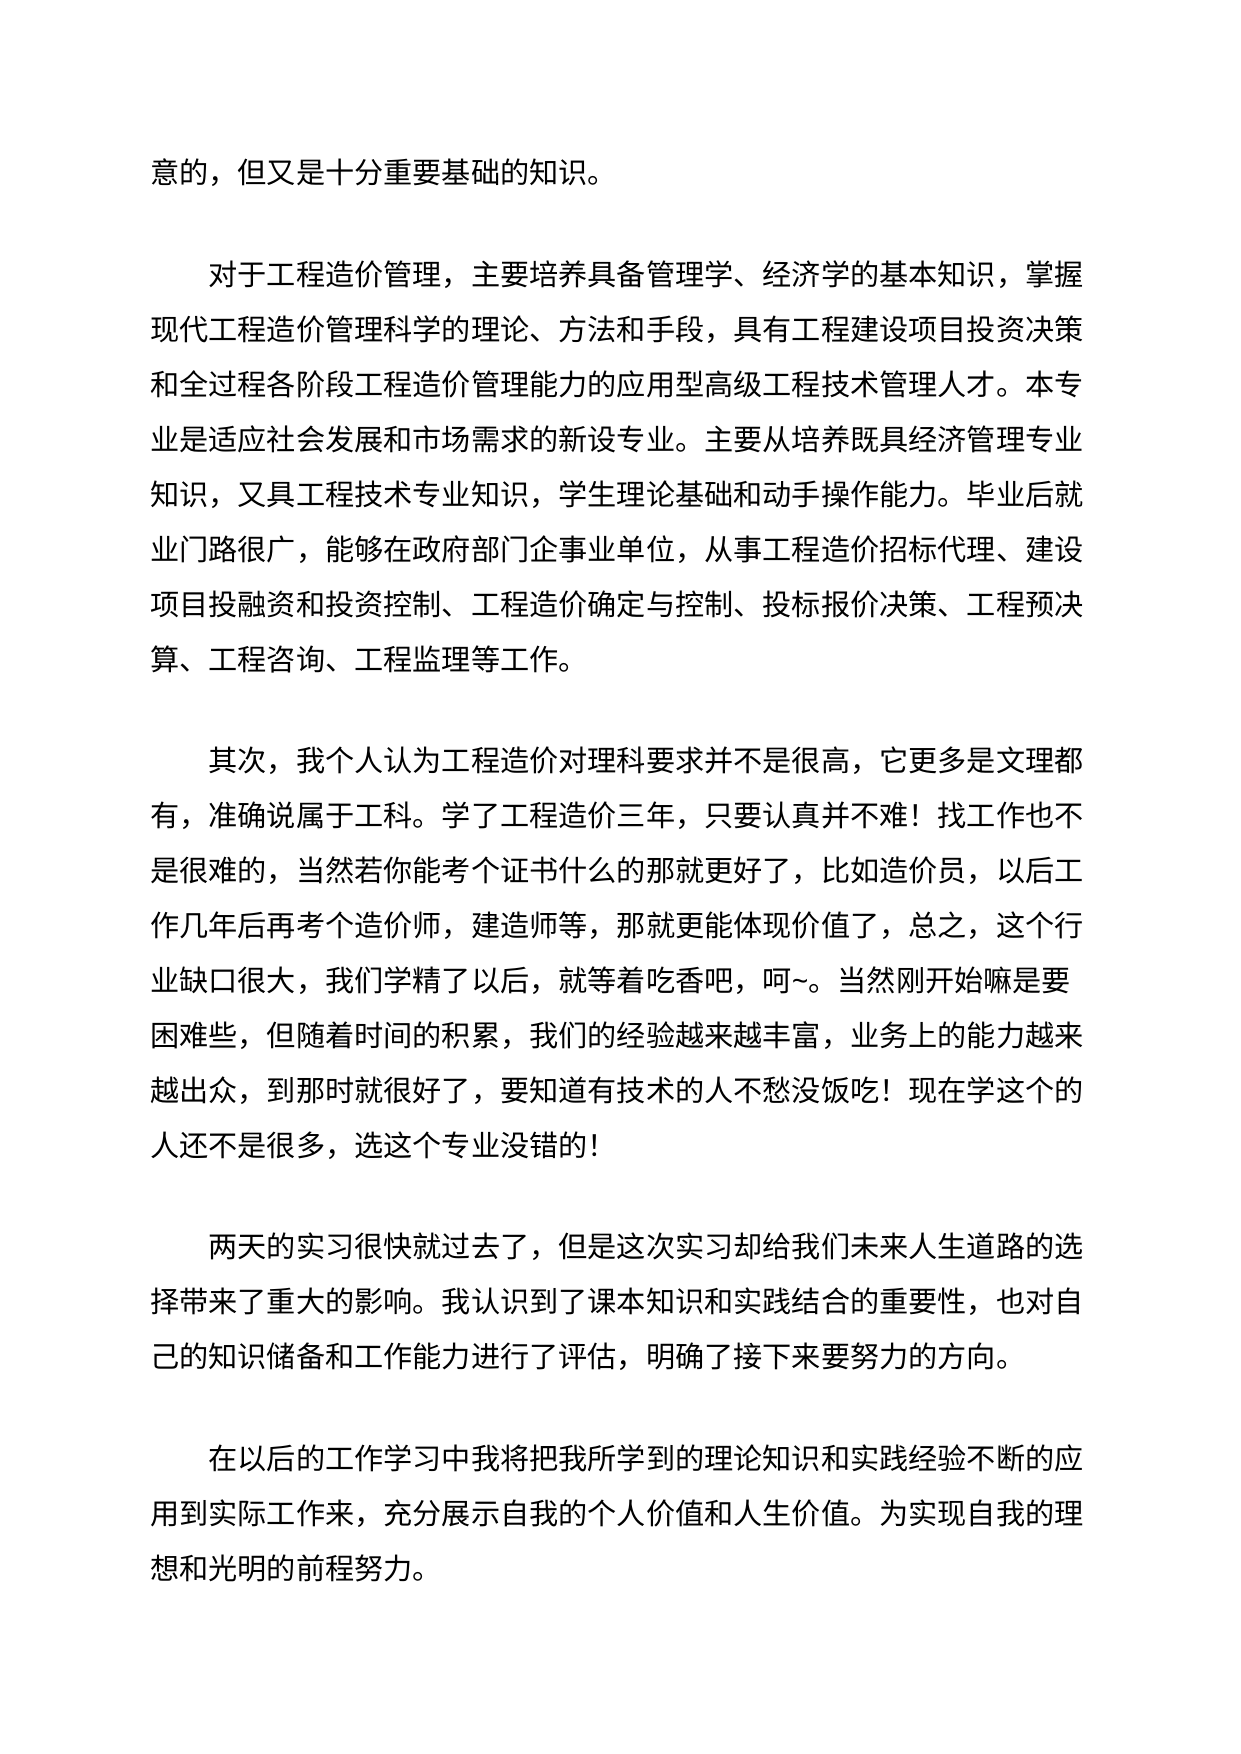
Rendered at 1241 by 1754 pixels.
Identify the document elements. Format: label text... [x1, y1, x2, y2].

text 在以后的工作学习中我将把我所学到的理论知识和实践经验不断的应用到实际工作来，充分展示自我的个人价值和人生价值。为实现自我的理想和光明的前程努力。 [150, 1436, 1090, 1588]
text 其次，我个人认为工程造价对理科要求并不是很高，它更多是文理都有，准确说属于工科。学了工程造价三年，只要认真并不难！找工作也不是很难的，当然若你能考个证书什么的那就更好了，比如造价员，以后工作几年后再考个造价师，建造师等，那就更能体现价值了，总之，这个行业缺口很大，我们学精了以后，就等着吃香吧，呵~。当然刚开始嘛是要困难些，但随着时间的积累，我们的经验越来越丰富，业务上的能力越来越出众，到那时就很好了，要知道有技术的人不愁没饭吃！现在学这个的人还不是很多，选这个专业没错的！ [150, 738, 1090, 1164]
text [150, 150, 1090, 192]
text 对于工程造价管理，主要培养具备管理学、经济学的基本知识，掌握现代工程造价管理科学的理论、方法和手段，具有工程建设项目投资决策和全过程各阶段工程造价管理能力的应用型高级工程技术管理人才。本专业是适应社会发展和市场需求的新设专业。主要从培养既具经济管理专业知识，又具工程技术专业知识，学生理论基础和动手操作能力。毕业后就业门路很广，能够在政府部门企事业单位，从事工程造价招标代理、建设项目投融资和投资控制、工程造价确定与控制、投标报价决策、工程预决算、工程咨询、工程监理等工作。 [150, 252, 1090, 678]
text 两天的实习很快就过去了，但是这次实习却给我们未来人生道路的选择带来了重大的影响。我认识到了课本知识和实践结合的重要性，也对自己的知识储备和工作能力进行了评估，明确了接下来要努力的方向。 [150, 1224, 1090, 1376]
